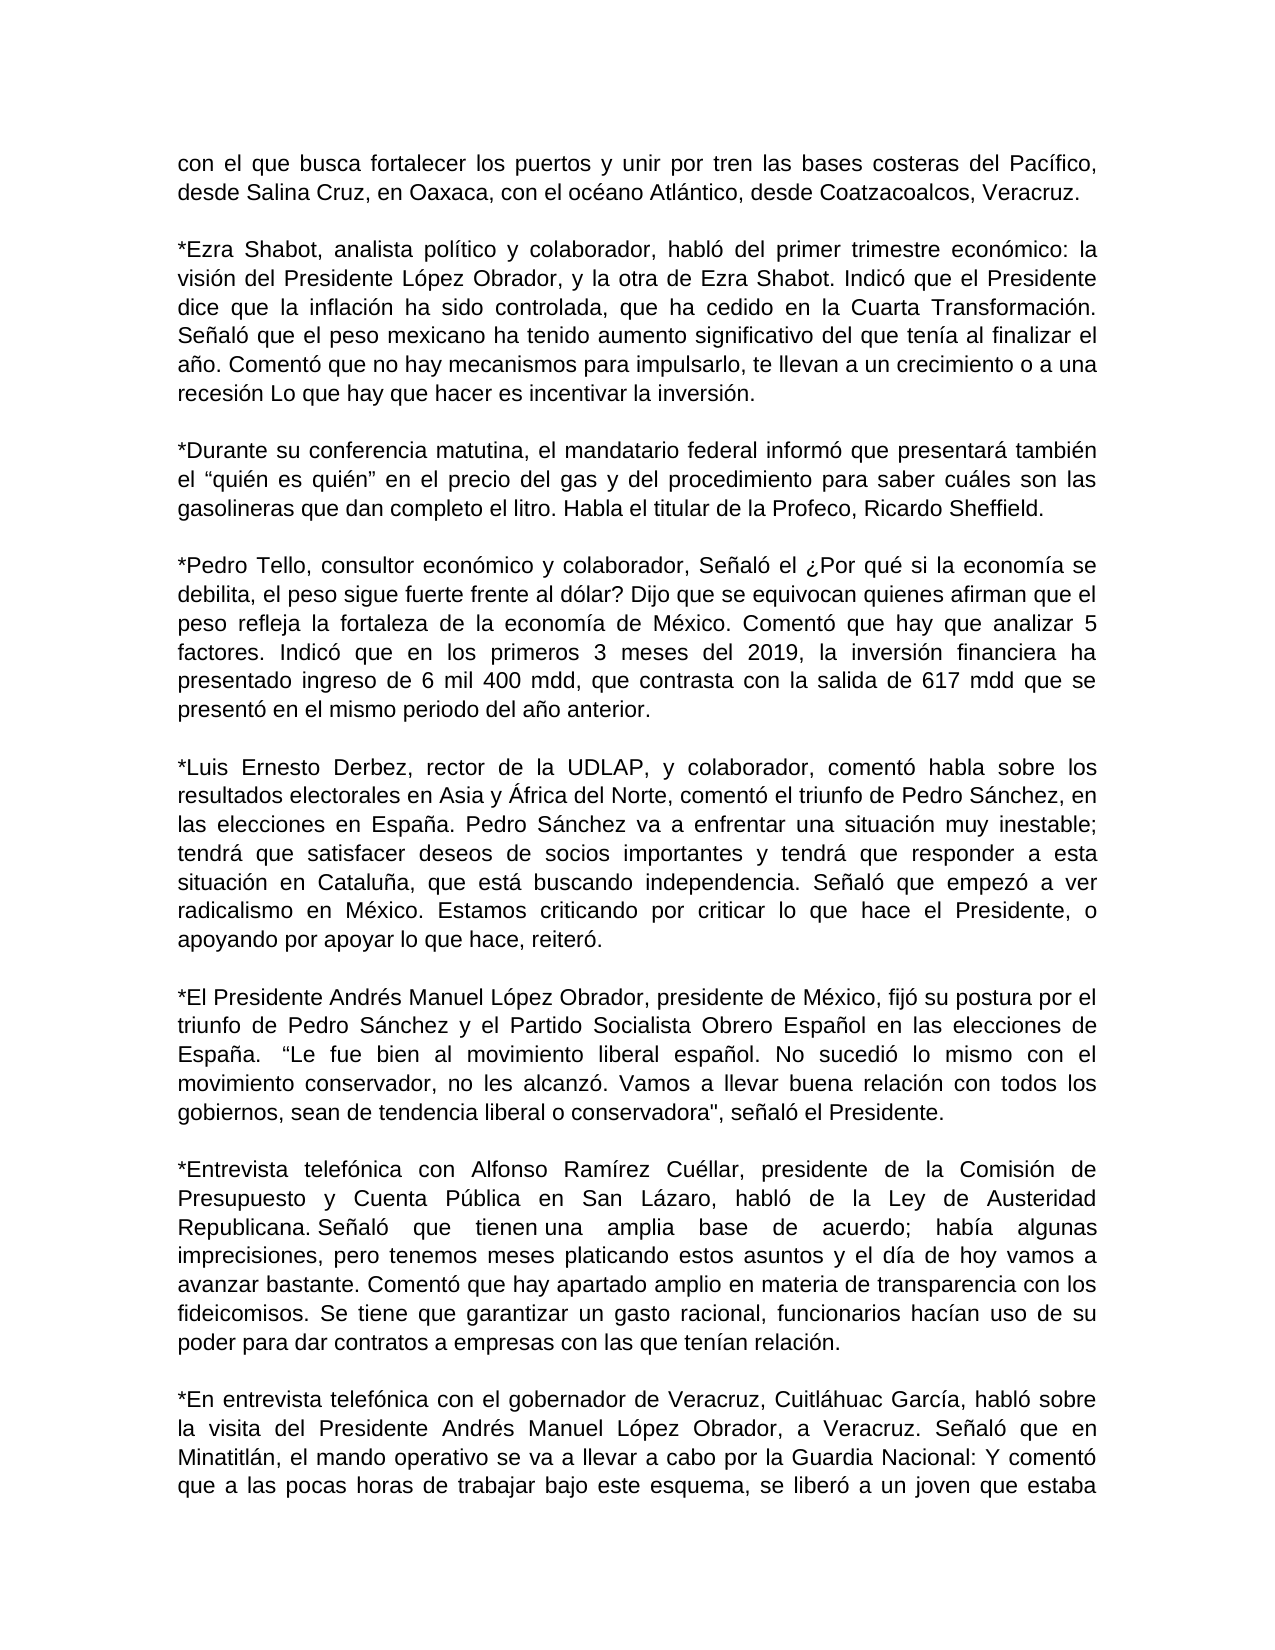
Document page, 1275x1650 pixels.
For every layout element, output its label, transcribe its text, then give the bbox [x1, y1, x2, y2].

text *Luis Ernesto Derbez, rector de la UDLAP, y colaborador, comentó habla sobre los resultados electorales en Asia y África del Norte, comentó el triunfo de Pedro Sánchez, en las elecciones en España. Pedro Sánchez va a enfrentar una situación muy inestable; tendrá que satisfacer deseos de socios importantes y tendrá que responder a esta situación en Cataluña, que está buscando independencia. Señaló que empezó a ver radicalismo en México. Estamos criticando por criticar lo que hace el Presidente, o apoyando por apoyar lo que hace, reiteró. [177, 751, 1098, 953]
text *Entrevista telefónica con Alfonso Ramírez Cuéllar, presidente de la Comisión de Presupuesto y Cuenta Pública en San Lázaro, habló de la Ley de Austeridad Republicana. Señaló que tienen una amplia base de acuerdo; había algunas imprecisiones, pero tenemos meses platicando estos asuntos y el día de hoy vamos a avanzar bastante. Comentó que hay apartado amplio en materia de transparencia con los fideicomisos. Se tiene que garantizar un gasto racional, funcionarios hacían uso de su poder para dar contratos a empresas con las que tenían relación. [177, 1154, 1098, 1355]
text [177, 148, 1098, 205]
text *Pedro Tello, consultor económico y colaborador, Señaló el ¿Por qué si la economía se debilita, el peso sigue fuerte frente al dólar? Dijo que se equivocan quienes afirman que el peso refleja la fortaleza de la economía de México. Comentó que hay que analizar 5 factores. Indicó que en los primeros 3 meses del 2019, la inversión financiera ha presentado ingreso de 6 mil 400 mdd, que contrasta con la salida de 617 mdd que se presentó en el mismo periodo del año anterior. [177, 550, 1098, 723]
text *El Presidente Andrés Manuel López Obrador, presidente de México, fijó su postura por el triunfo de Pedro Sánchez y el Partido Socialista Obrero Español en las elecciones de España. “Le fue bien al movimiento liberal español. No sucedió lo mismo con el movimiento conservador, no les alcanzó. Vamos a llevar buena relación con todos los gobiernos, sean de tendencia liberal o conservadora", señaló el Presidente. [177, 981, 1098, 1125]
text *Ezra Shabot, analista político y colaborador, habló del primer trimestre económico: la visión del Presidente López Obrador, y la otra de Ezra Shabot. Indicó que el Presidente dice que la inflación ha sido controlada, que ha cedido en la Cuarta Transformación. Señaló que el peso mexicano ha tenido aumento significativo del que tenía al finalizar el año. Comentó que no hay mecanismos para impulsarlo, te llevan a un crecimiento o a una recesión Lo que hay que hacer es incentivar la inversión. [177, 234, 1098, 406]
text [177, 1384, 1098, 1499]
text *Durante su conferencia matutina, el mandatario federal informó que presentará también el “quién es quién” en el precio del gas y del procedimiento para saber cuáles son las gasolineras que dan completo el litro. Habla el titular de la Profeco, Ricardo Sheffield. [177, 435, 1098, 521]
